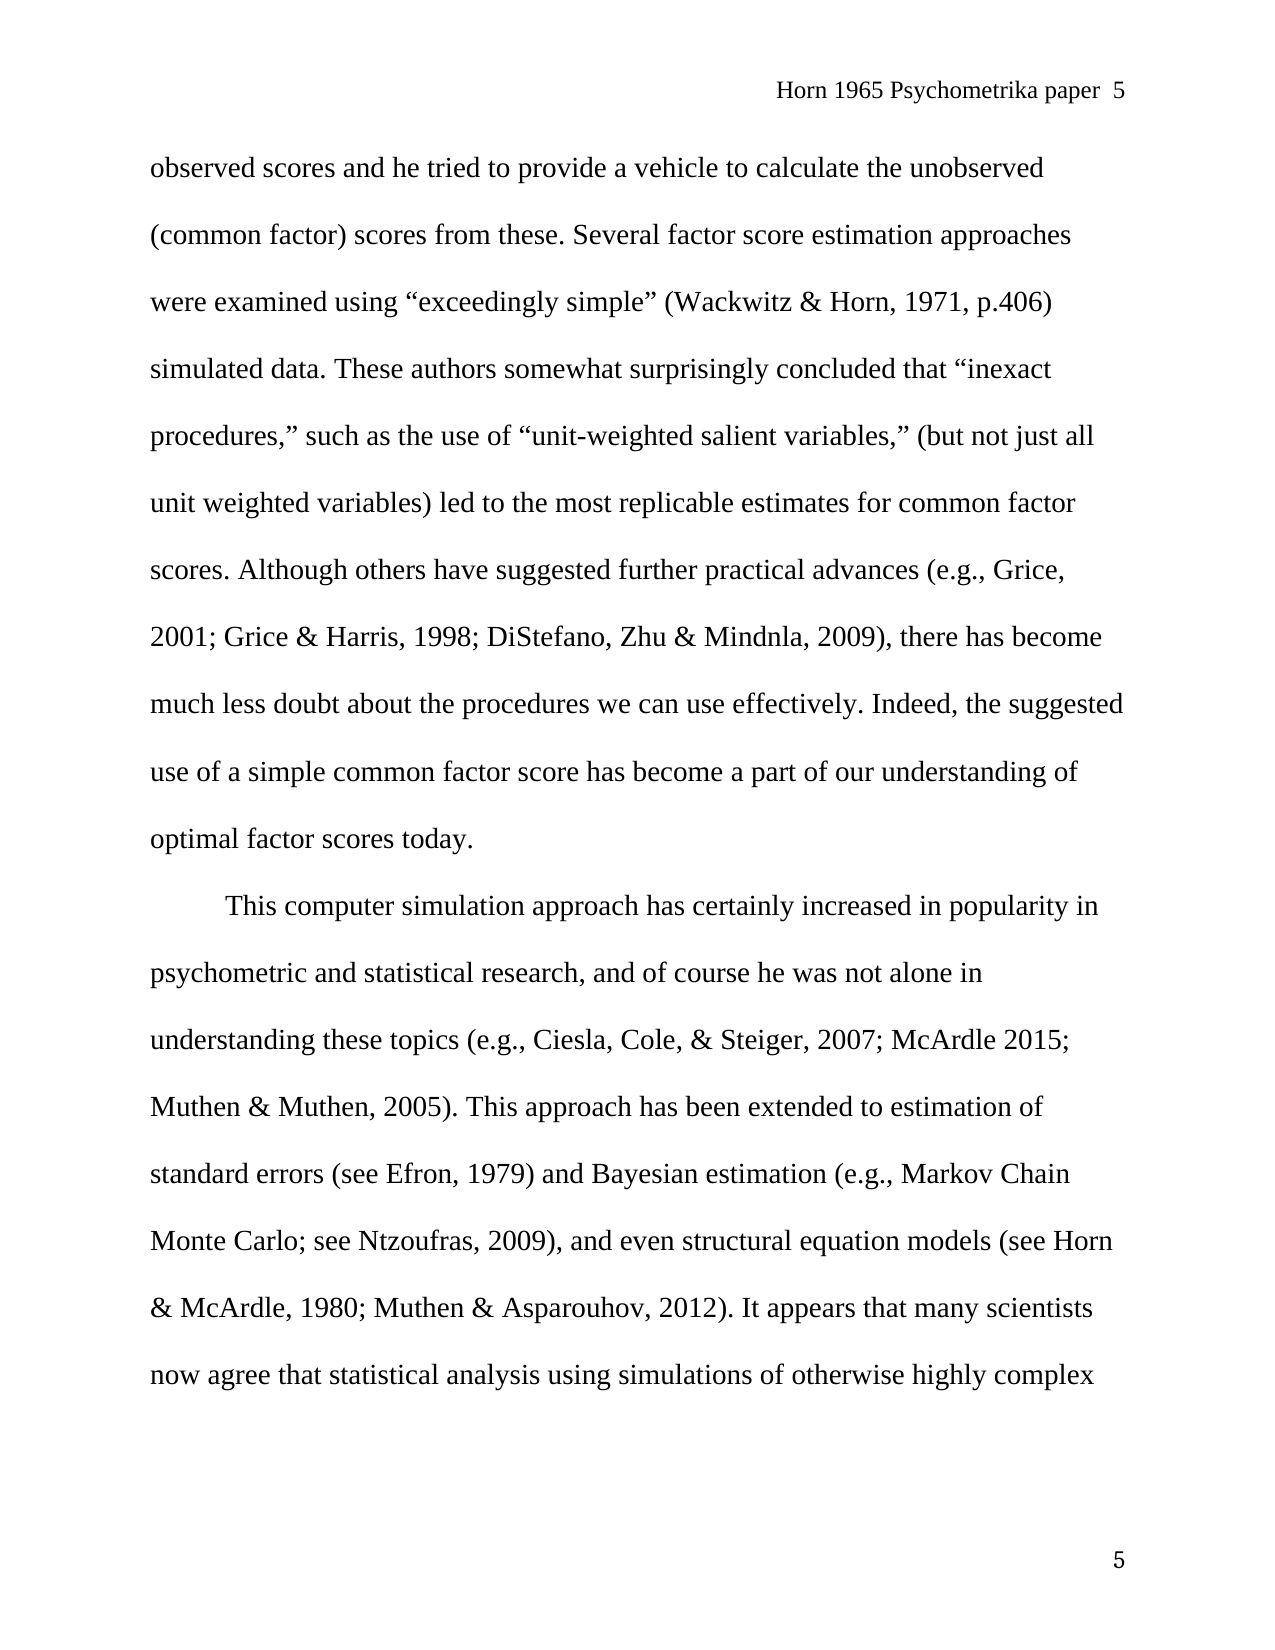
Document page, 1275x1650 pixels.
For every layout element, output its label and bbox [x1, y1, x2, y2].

text [150, 150, 1125, 854]
text [150, 888, 1125, 1391]
